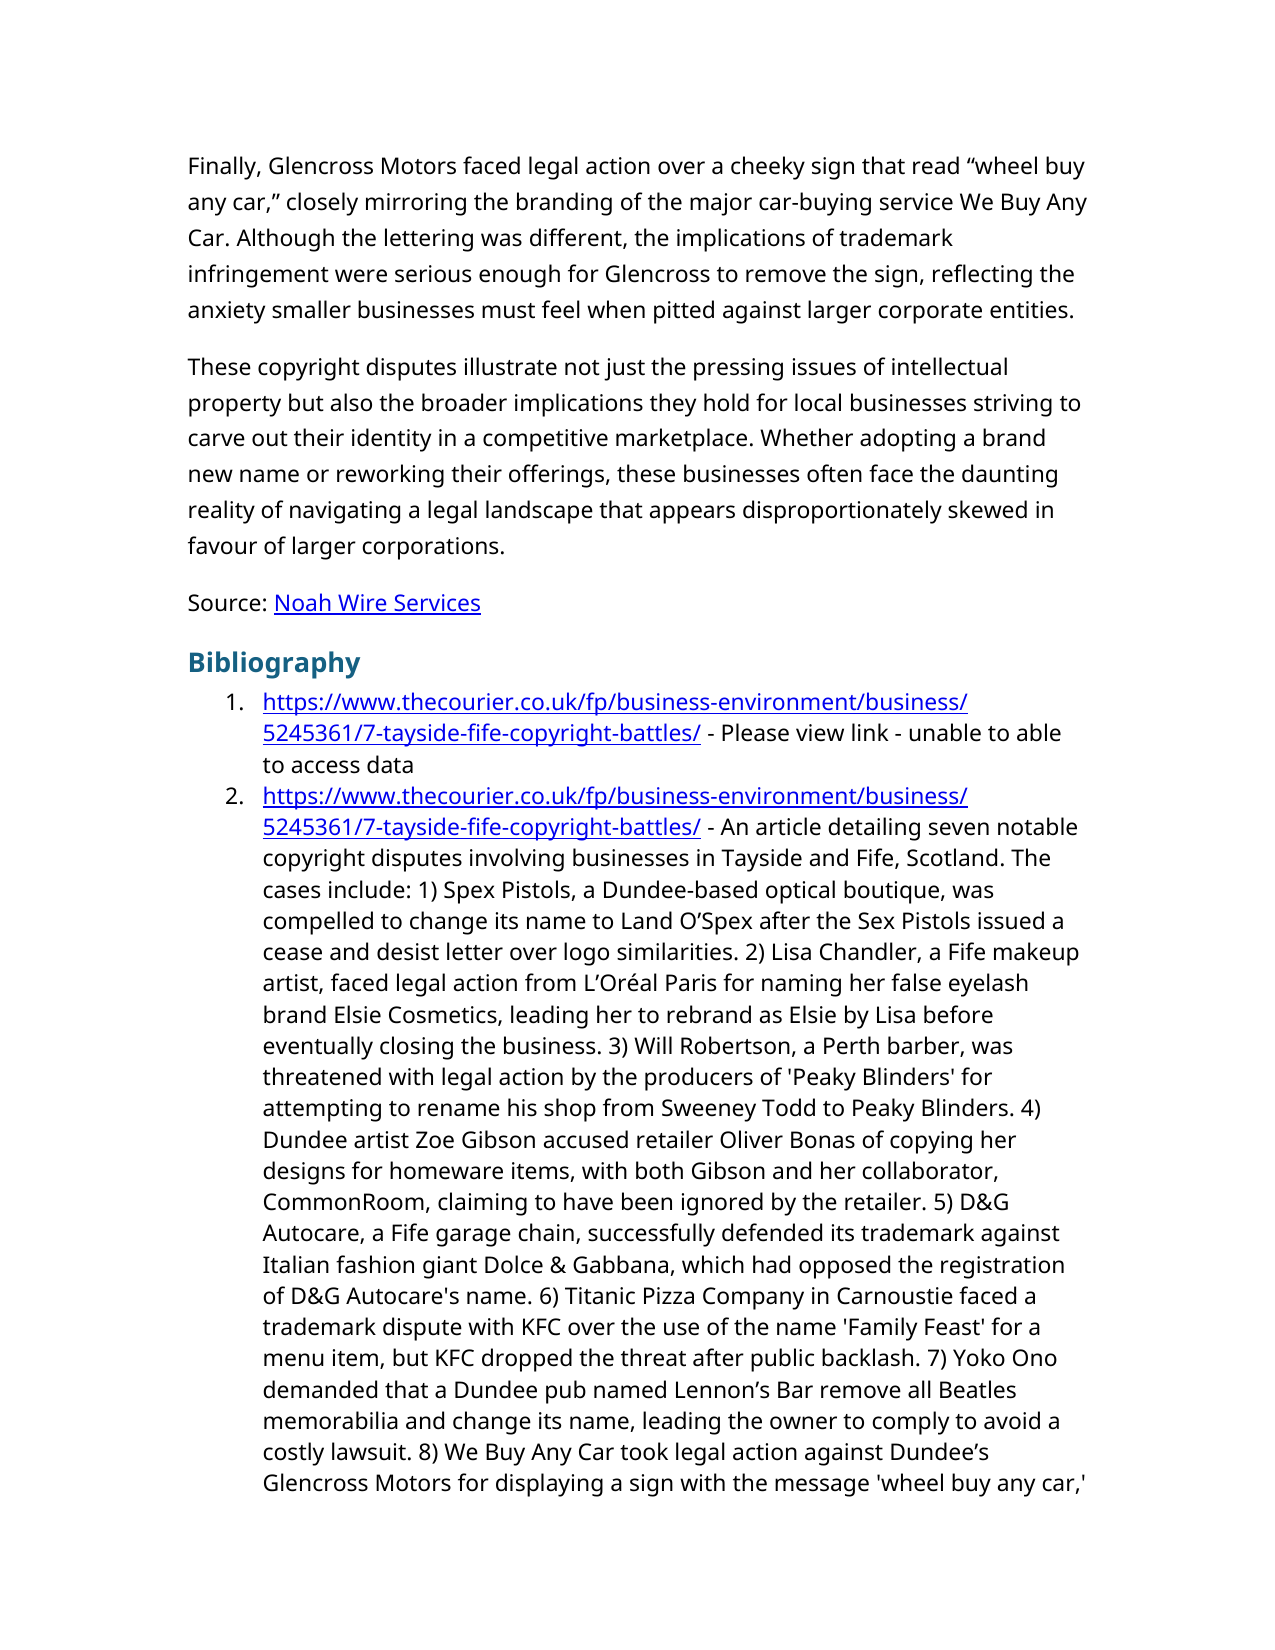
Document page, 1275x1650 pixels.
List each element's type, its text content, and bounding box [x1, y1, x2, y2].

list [225, 780, 1087, 1499]
text Finally, Glencross Motors faced legal action over a cheeky sign that read “wheel buy any car,” closely mirroring the branding of the major car-buying service We Buy Any Car. Although the lettering was different, the implications of trademark infringement were serious enough for Glencross to remove the sign, reflecting the anxiety smaller businesses must feel when pitted against larger corporate entities. [187, 150, 1087, 325]
text Source: Noah Wire Services [187, 587, 1087, 618]
list https://www.thecourier.co.uk/fp/business-environment/business/5245361/7-tayside-fife-copyright-battles/ - Please view link - unable to able to access data [225, 686, 1087, 780]
subtitle Bibliography [187, 644, 1087, 681]
text These copyright disputes illustrate not just the pressing issues of intellectual property but also the broader implications they hold for local businesses striving to carve out their identity in a competitive marketplace. Whether adopting a brand new name or reworking their offerings, these businesses often face the daunting reality of navigating a legal landscape that appears disproportionately skewed in favour of larger corporations. [187, 351, 1087, 561]
